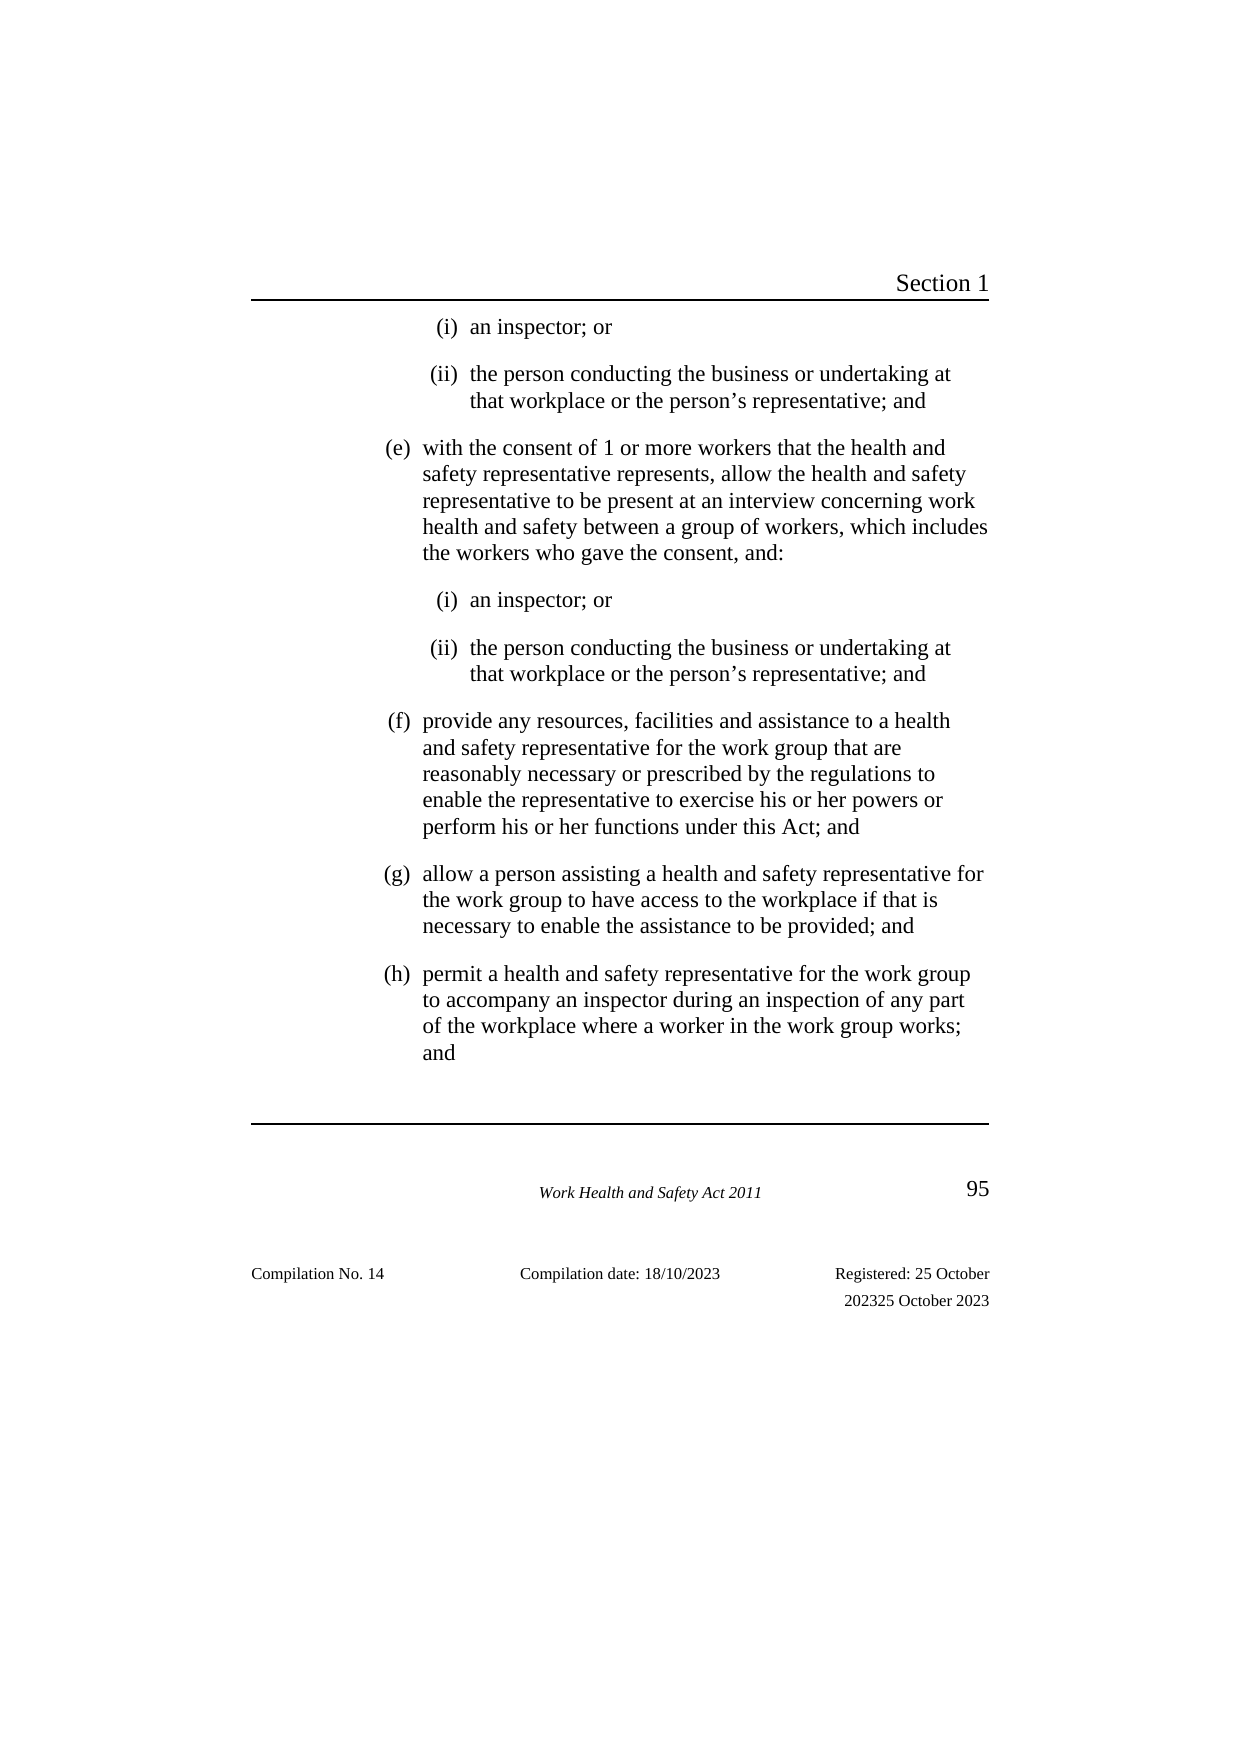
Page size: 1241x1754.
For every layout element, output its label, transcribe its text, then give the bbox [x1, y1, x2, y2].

text (i) an inspector; or [251, 587, 989, 613]
text (ii) the person conducting the business or undertaking at that workplace or the person’s representative; and [251, 360, 989, 413]
text (ii) the person conducting the business or undertaking at that workplace or the person’s representative; and [251, 634, 989, 686]
text (h) permit a health and safety representative for the work group to accompany an inspector during an inspection of any part of the workplace where a worker in the work group works; and [251, 960, 989, 1065]
text (f) provide any resources, facilities and assistance to a health and safety representative for the work group that are reasonably necessary or prescribed by the regulations to enable the representative to exercise his or her powers or perform his or her functions under this Act; and [251, 707, 989, 839]
text (e) with the consent of 1 or more workers that the health and safety representative represents, allow the health and safety representative to be present at an interview concerning work health and safety between a group of workers, which includes the workers who gave the consent, and: [251, 434, 989, 566]
text (i) an inspector; or [251, 313, 989, 339]
text (g) allow a person assisting a health and safety representative for the work group to have access to the workplace if that is necessary to enable the assistance to be provided; and [251, 860, 989, 939]
